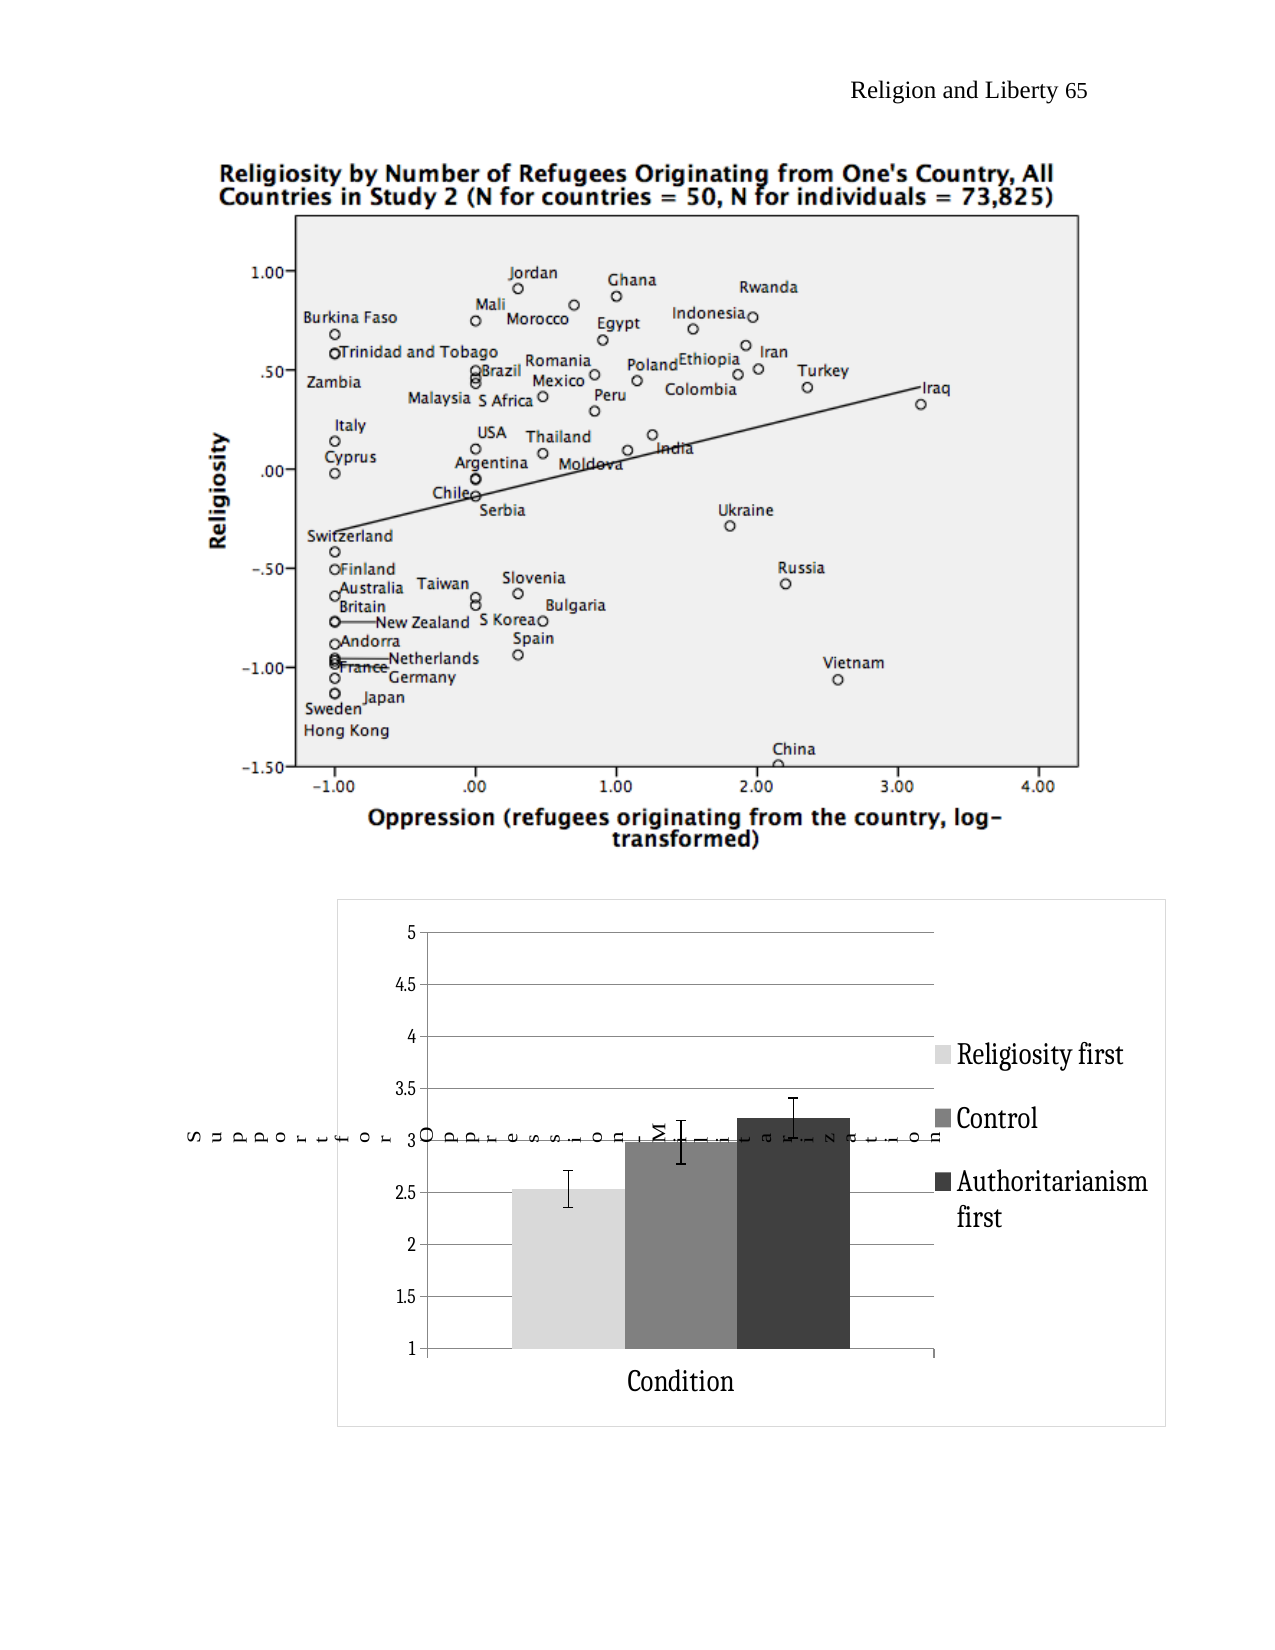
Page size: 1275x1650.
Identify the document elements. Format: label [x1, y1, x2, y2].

picture [187, 150, 1088, 870]
